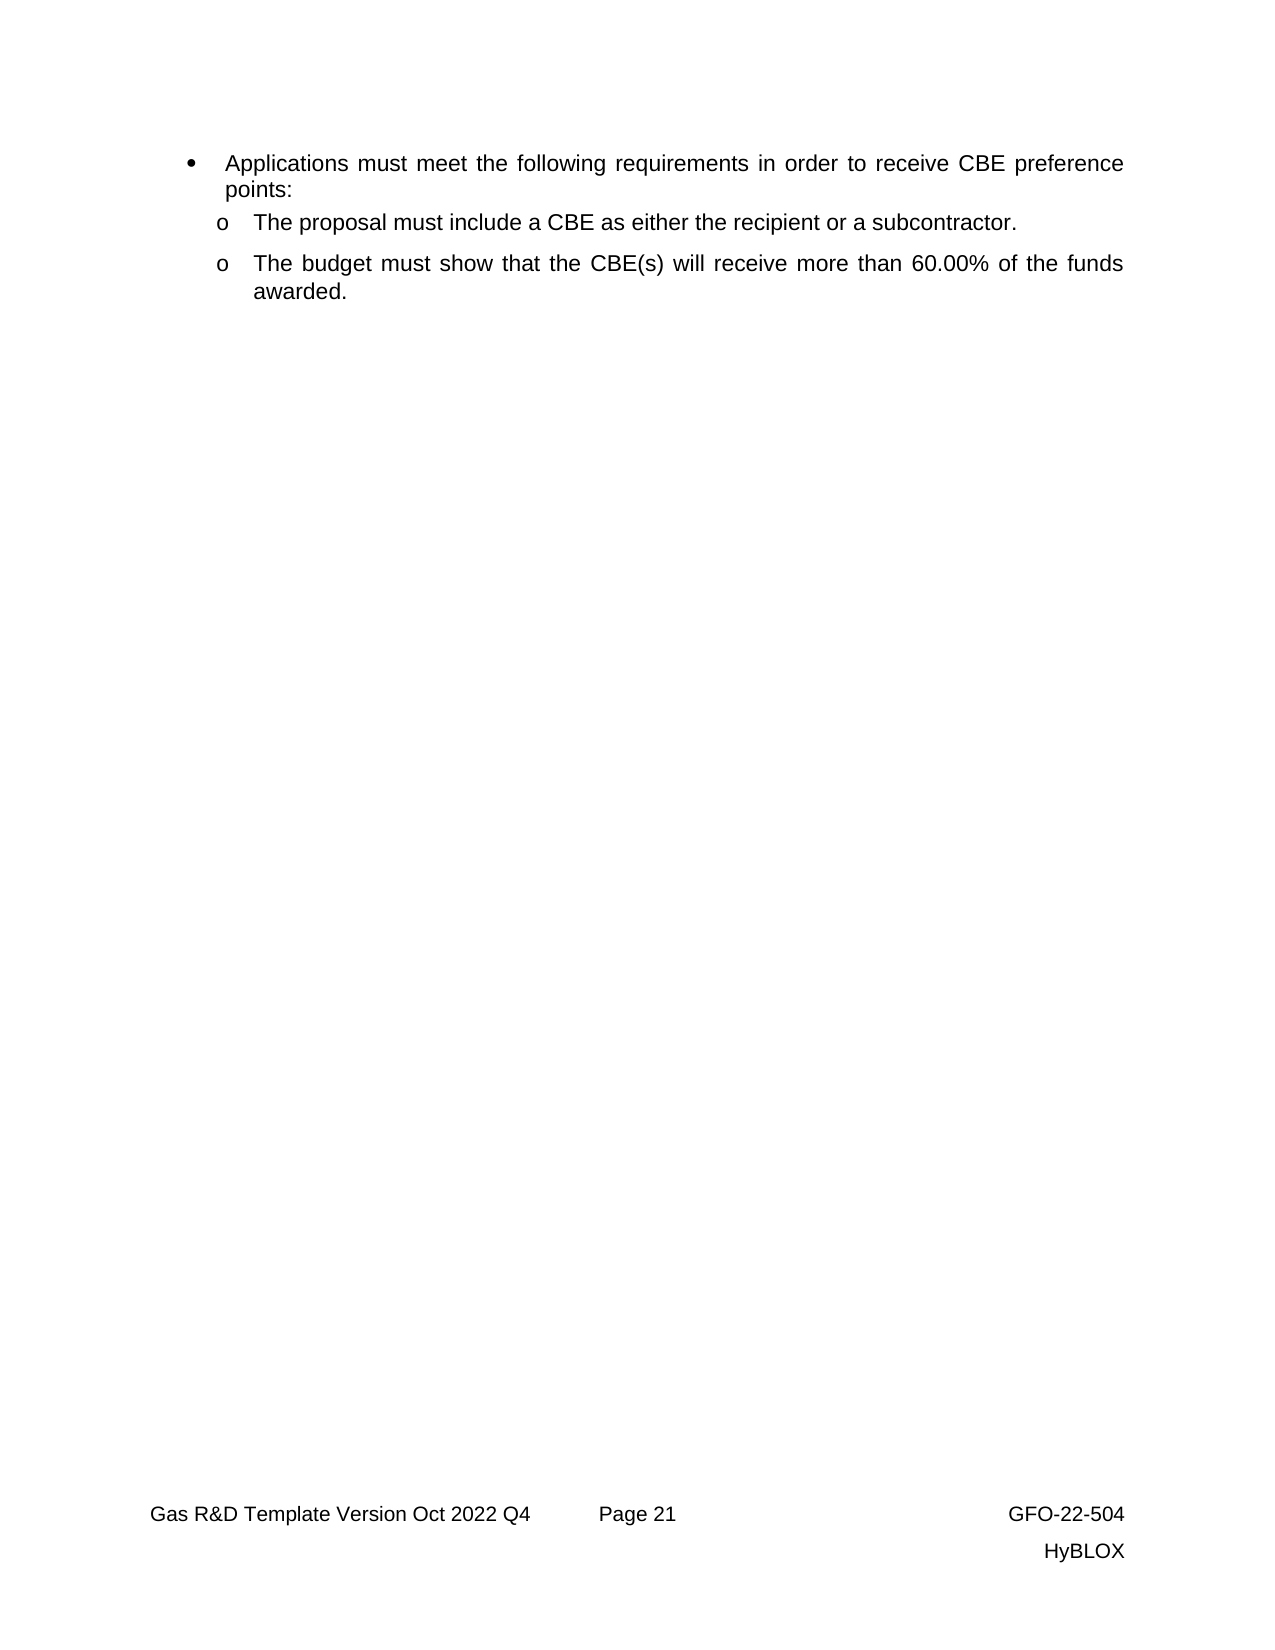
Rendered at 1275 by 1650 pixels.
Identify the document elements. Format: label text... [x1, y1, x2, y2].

list The proposal must include a CBE as either the recipient or a subcontractor. [216, 209, 1125, 237]
list The budget must show that the CBE(s) will receive more than 60.00% of the funds awarded. [216, 250, 1125, 304]
list Applications must meet the following requirements in order to receive CBE preference points: [187, 150, 1125, 203]
